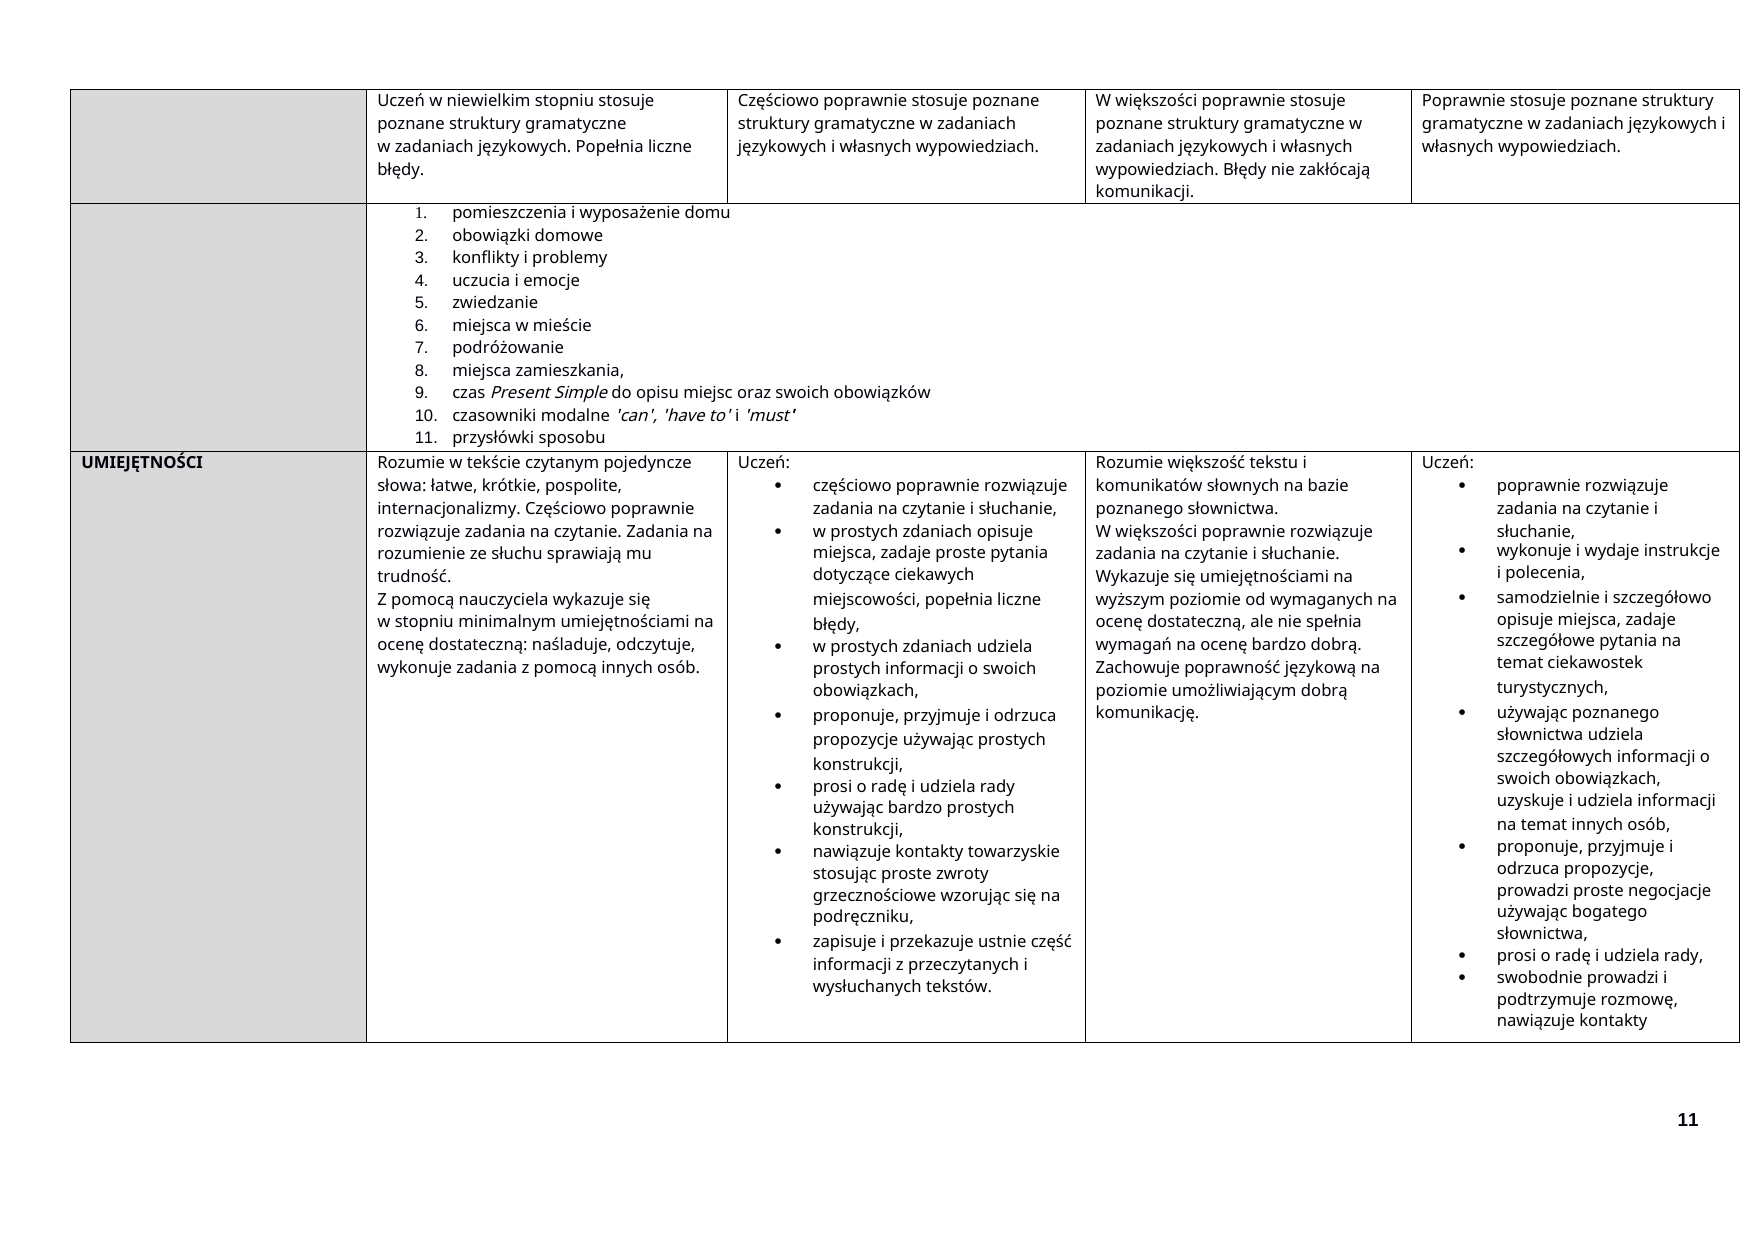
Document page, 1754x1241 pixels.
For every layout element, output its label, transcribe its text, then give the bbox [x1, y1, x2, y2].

table_cell Poprawnie stosuje poznane struktury gramatyczne w zadaniach językowych i własnych wypowiedziach. [1412, 90, 1739, 203]
table_cell [71, 90, 366, 203]
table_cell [728, 452, 1085, 1042]
table_cell [71, 204, 366, 451]
table_cell pomieszczenia i wyposażenie domu obowiązki domowe konflikty i problemy uczucia i emocje zwiedzanie miejsca w mieście podróżowanie miejsca zamieszkania, czas Present Simple do opisu miejsc oraz swoich obowiązków czasowniki modalne 'can', 'have to' i 'must' przysłówki sposobu [367, 204, 1739, 451]
table_cell UMIEJĘTNOŚCI [71, 452, 366, 1042]
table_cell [367, 452, 727, 1042]
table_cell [1086, 452, 1411, 1042]
table_cell Uczeń w niewielkim stopniu stosuje poznane struktury gramatyczne w zadaniach językowych. Popełnia liczne błędy. [367, 90, 727, 203]
table_cell Częściowo poprawnie stosuje poznane struktury gramatyczne w zadaniach językowych i własnych wypowiedziach. [728, 90, 1085, 203]
table_cell W większości poprawnie stosuje poznane struktury gramatyczne w zadaniach językowych i własnych wypowiedziach. Błędy nie zakłócają komunikacji. [1086, 90, 1411, 203]
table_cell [1412, 452, 1739, 1042]
